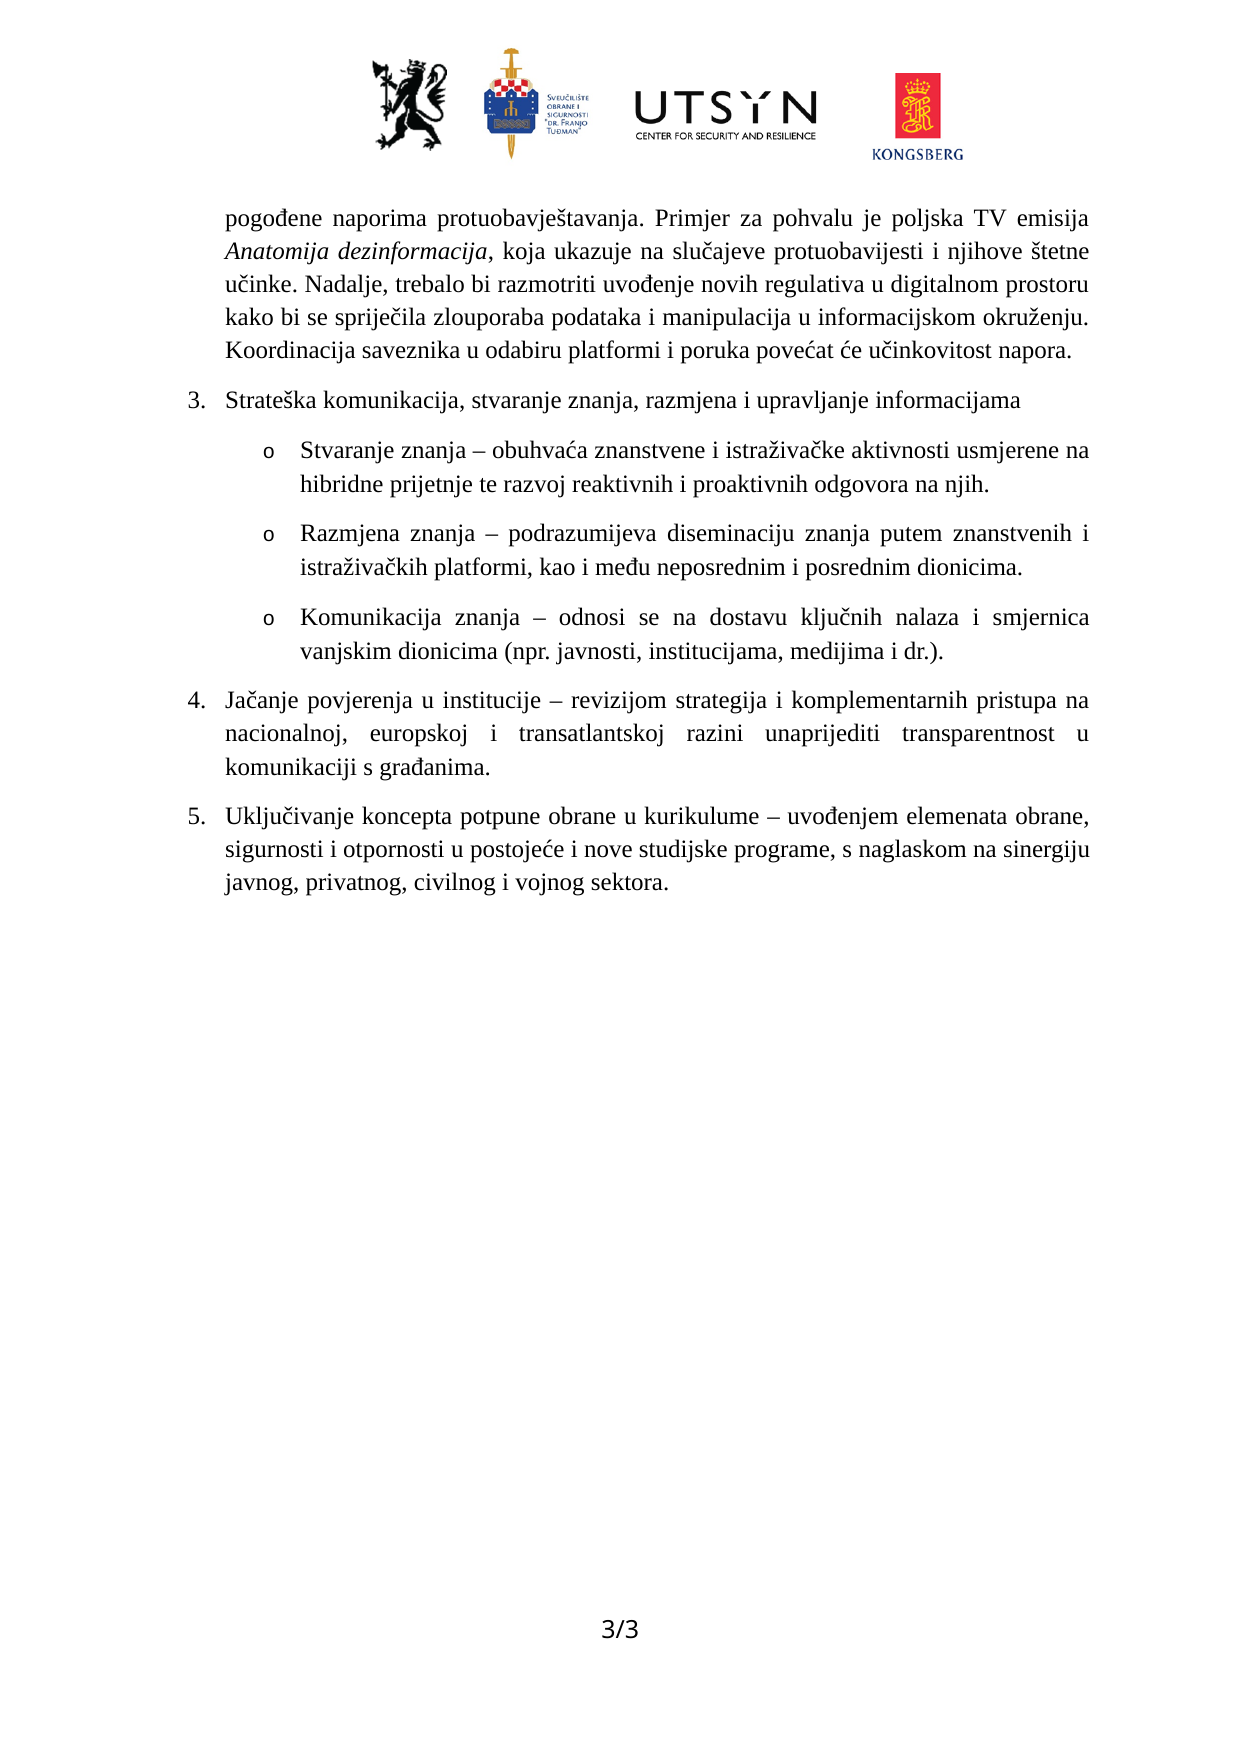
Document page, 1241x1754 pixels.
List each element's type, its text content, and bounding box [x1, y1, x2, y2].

list Stvaranje znanja – obuhvaća znanstvene i istraživačke aktivnosti usmjerene na hibridne prijetnje te razvoj reaktivnih i proaktivnih odgovora na njih. [262, 435, 1090, 497]
list Uključivanje koncepta potpune obrane u kurikulume – uvođenjem elemenata obrane, sigurnosti i otpornosti u postojeće i nove studijske programe, s naglaskom na sinergiju javnog, privatnog, civilnog i vojnog sektora. [187, 801, 1090, 896]
list Razmjena znanja – podrazumijeva diseminaciju znanja putem znanstvenih i istraživačkih platformi, kao i među neposrednim i posrednim dionicima. [262, 518, 1090, 581]
list Strateška komunikacija, stvaranje znanja, razmjena i upravljanje informacijama [187, 385, 1090, 414]
picture [372, 29, 1012, 179]
list Komunikacija znanja – odnosi se na dostavu ključnih nalaza i smjernica vanjskim dionicima (npr. javnosti, institucijama, medijima i dr.). [262, 602, 1090, 664]
list Jačanje povjerenja u institucije – revizijom strategija i komplementarnih pristupa na nacionalnoj, europskoj i transatlantskoj razini unaprijediti transparentnost u komunikaciji s građanima. [187, 686, 1090, 780]
text pogođene naporima protuobavještavanja. Primjer za pohvalu je poljska TV emisija Anatomija dezinformacija, koja ukazuje na slučajeve protuobavijesti i njihove štetne učinke. Nadalje, trebalo bi razmotriti uvođenje novih regulativa u digitalnom prostoru kako bi se spriječila zlouporaba podataka i manipulacija u informacijskom okruženju. Koordinacija saveznika u odabiru platformi i poruka povećat će učinkovitost napora. [225, 203, 1090, 364]
